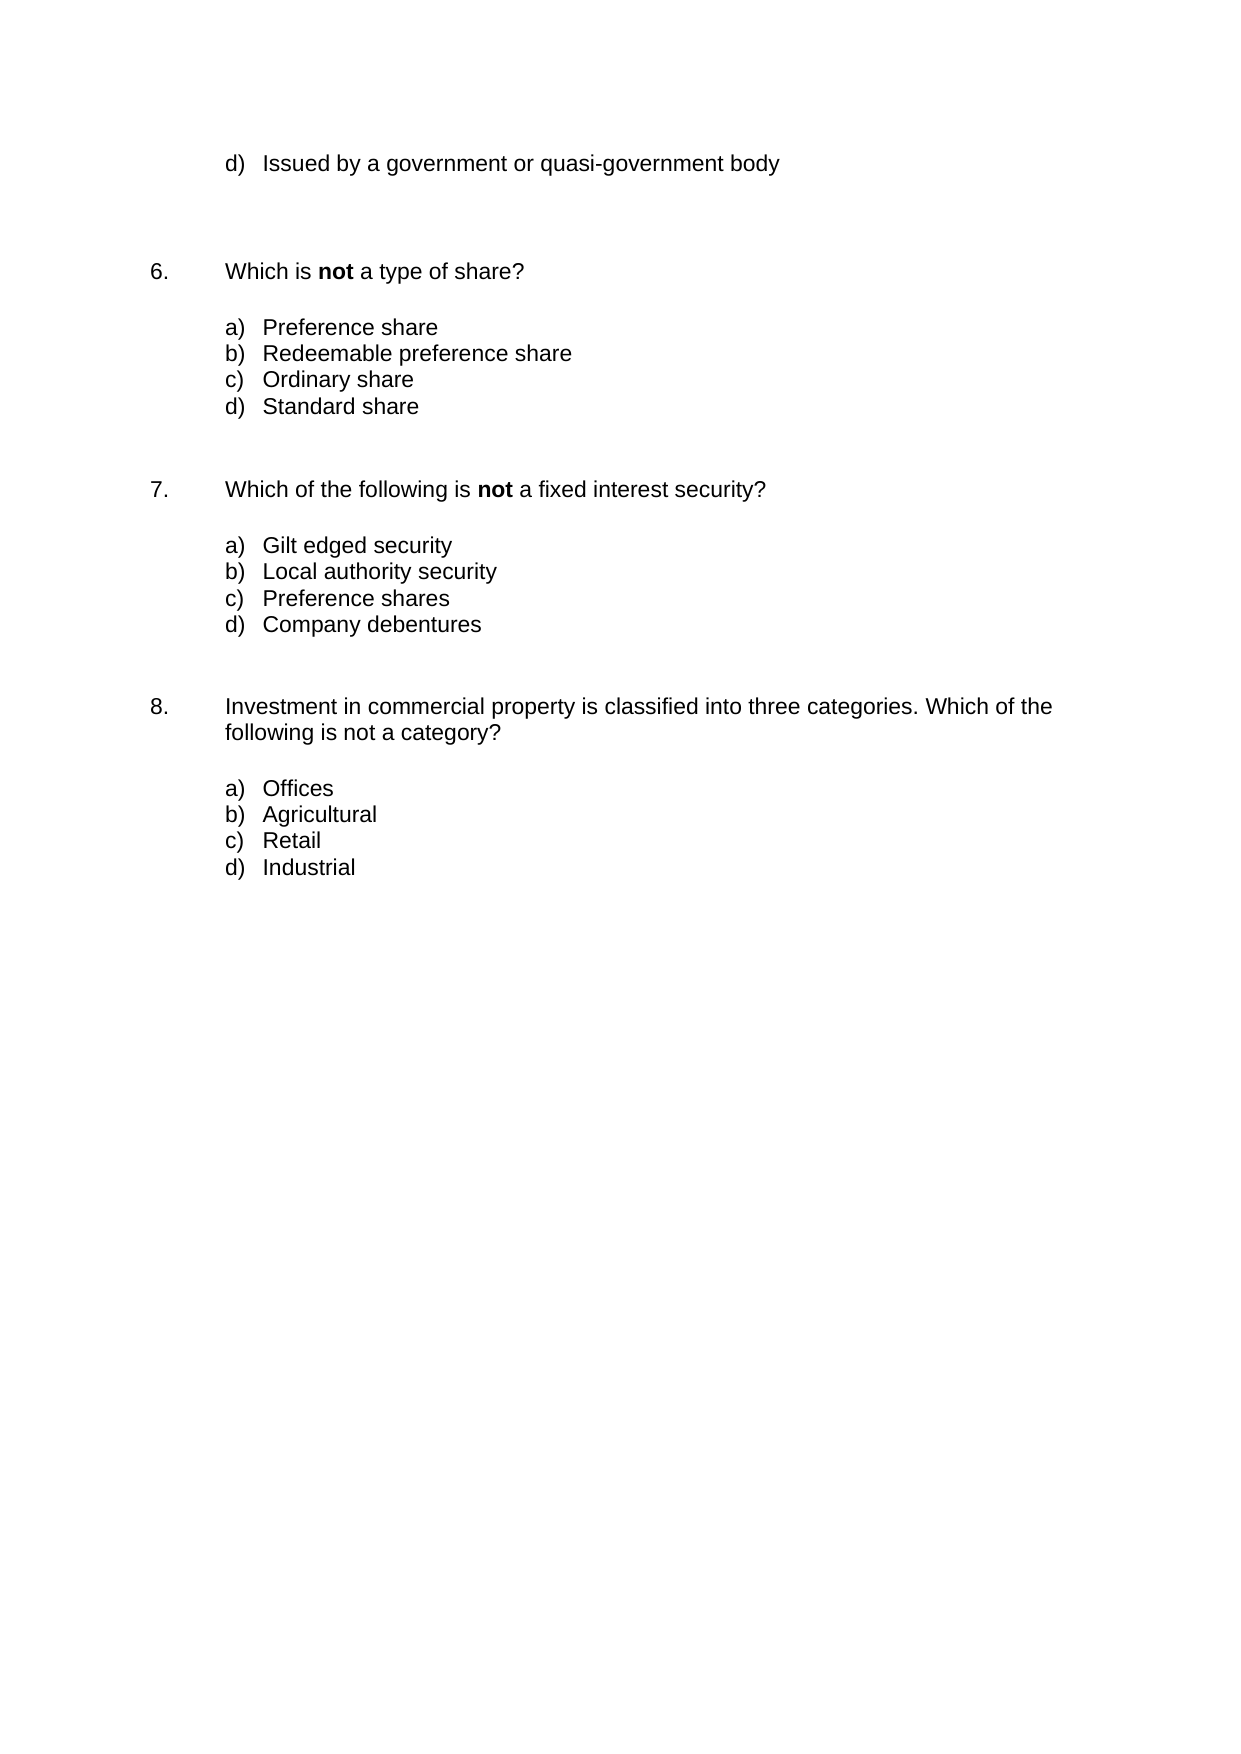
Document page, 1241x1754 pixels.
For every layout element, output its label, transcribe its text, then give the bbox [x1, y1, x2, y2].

list Preference share [225, 314, 1090, 340]
list Preference shares [225, 584, 1090, 611]
list Industrial [225, 854, 1090, 880]
list Ordinary share [225, 366, 1090, 393]
list Agricultural [225, 801, 1090, 827]
list Local authority security [225, 558, 1090, 584]
text 6. Which is not a type of share? [150, 258, 1090, 284]
list Redeemable preference share [225, 340, 1090, 366]
list Company debentures [225, 611, 1090, 637]
list Offices [225, 775, 1090, 801]
list Retail [225, 827, 1090, 854]
text 8. Investment in commercial property is classified into three categories. Which of the following is not a category? [150, 693, 1090, 746]
text 7. Which of the following is not a fixed interest security? [150, 476, 1090, 503]
list Gilt edged security [225, 532, 1090, 558]
list Standard share [225, 393, 1090, 447]
list Issued by a government or quasi-government body [225, 150, 1090, 176]
